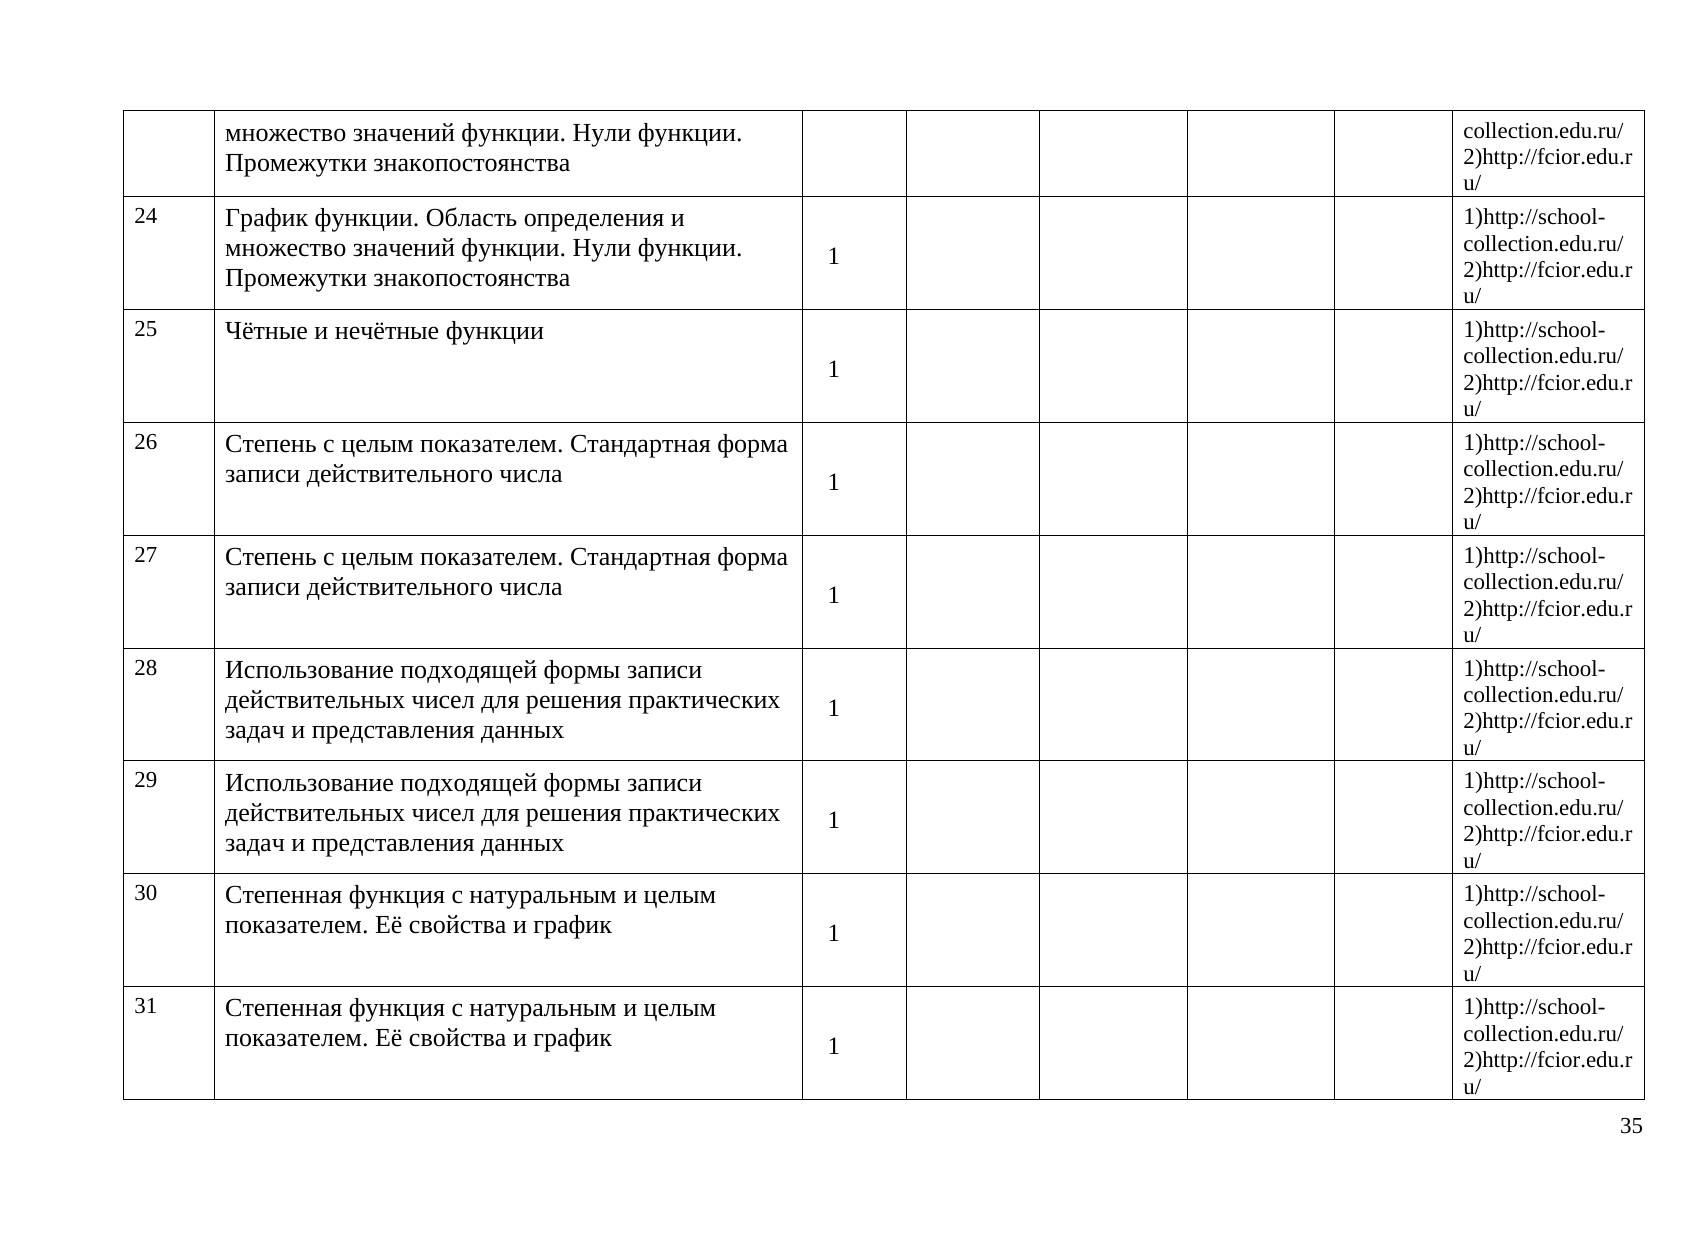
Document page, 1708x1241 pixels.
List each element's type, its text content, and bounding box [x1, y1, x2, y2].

table_cell [1188, 310, 1334, 422]
table_cell [1335, 111, 1452, 196]
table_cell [1453, 874, 1644, 986]
table_cell [1188, 874, 1334, 986]
table_cell [1188, 111, 1334, 196]
table_cell 1)http://school-collection.edu.ru/ 2)http://fcior.edu.ru/ [1453, 761, 1644, 873]
table_cell [907, 197, 1039, 309]
table_cell [1335, 874, 1452, 986]
table_cell [1188, 649, 1334, 760]
table_cell [1040, 987, 1187, 1099]
table_cell [907, 423, 1039, 534]
table_cell 31 [124, 987, 214, 1099]
table_cell Использование подходящей формы записи действительных чисел для решения практических задач и представления данных [215, 649, 802, 760]
table_cell [1335, 987, 1452, 1099]
table_cell [907, 536, 1039, 647]
table_cell [1040, 111, 1187, 196]
table_cell 28 [124, 649, 214, 760]
table_cell 25 [124, 310, 214, 422]
table_cell 23 [124, 111, 214, 196]
table_cell [907, 761, 1039, 873]
table_cell [1040, 874, 1187, 986]
table_cell 1)http://school-collection.edu.ru/ 2)http://fcior.edu.ru/ [1453, 197, 1644, 309]
table_cell [1188, 761, 1334, 873]
table_cell 1 [803, 536, 906, 647]
table_cell 1 [803, 874, 906, 986]
table_cell 1)http://school-collection.edu.ru/ 2)http://fcior.edu.ru/ [1453, 310, 1644, 422]
table_cell 30 [124, 874, 214, 986]
table_cell Чётные и нечётные функции [215, 310, 802, 422]
table_cell [1188, 536, 1334, 647]
table_cell [1040, 197, 1187, 309]
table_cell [1453, 111, 1644, 196]
table_cell [1188, 987, 1334, 1099]
table_cell 1 [803, 197, 906, 309]
table_cell [1335, 536, 1452, 647]
table_cell [1335, 649, 1452, 760]
table_cell 1 [803, 310, 906, 422]
table_cell [907, 987, 1039, 1099]
table_cell [1335, 310, 1452, 422]
table_cell 29 [124, 761, 214, 873]
table_cell 1 [803, 649, 906, 760]
table_cell Степенная функция с натуральным и целым показателем. Её свойства и график [215, 987, 802, 1099]
table_cell [907, 649, 1039, 760]
table_cell 1 [803, 423, 906, 534]
table_cell 24 [124, 197, 214, 309]
table_cell 1)http://school-collection.edu.ru/ 2)http://fcior.edu.ru/ [1453, 649, 1644, 760]
table_cell [1335, 423, 1452, 534]
table_cell [1040, 761, 1187, 873]
table_cell Использование подходящей формы записи действительных чисел для решения практических задач и представления данных [215, 761, 802, 873]
table_cell Степень с целым показателем. Стандартная форма записи действительного числа [215, 536, 802, 647]
table_cell [1188, 423, 1334, 534]
table_cell [1040, 536, 1187, 647]
table_cell 1)http://school-collection.edu.ru/ 2)http://fcior.edu.ru/ [1453, 423, 1644, 534]
table_cell [907, 310, 1039, 422]
table_cell Степенная функция с натуральным и целым показателем. Её свойства и график [215, 874, 802, 986]
table_cell 27 [124, 536, 214, 647]
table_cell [215, 111, 802, 196]
table_cell [907, 111, 1039, 196]
table_cell Степень с целым показателем. Стандартная форма записи действительного числа [215, 423, 802, 534]
table_cell [1335, 761, 1452, 873]
table_cell График функции. Область определения и множество значений функции. Нули функции. Промежутки знакопостоянства [215, 197, 802, 309]
table_cell 1 [803, 987, 906, 1099]
table_cell 1 [803, 111, 906, 196]
table_cell [1188, 197, 1334, 309]
table_cell [1335, 197, 1452, 309]
table_cell [1040, 310, 1187, 422]
table_cell 26 [124, 423, 214, 534]
table_cell 1)http://school-collection.edu.ru/ 2)http://fcior.edu.ru/ [1453, 536, 1644, 647]
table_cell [1453, 987, 1644, 1099]
table_cell [1040, 649, 1187, 760]
table_cell 1 [803, 761, 906, 873]
table_cell [1040, 423, 1187, 534]
table_cell [907, 874, 1039, 986]
